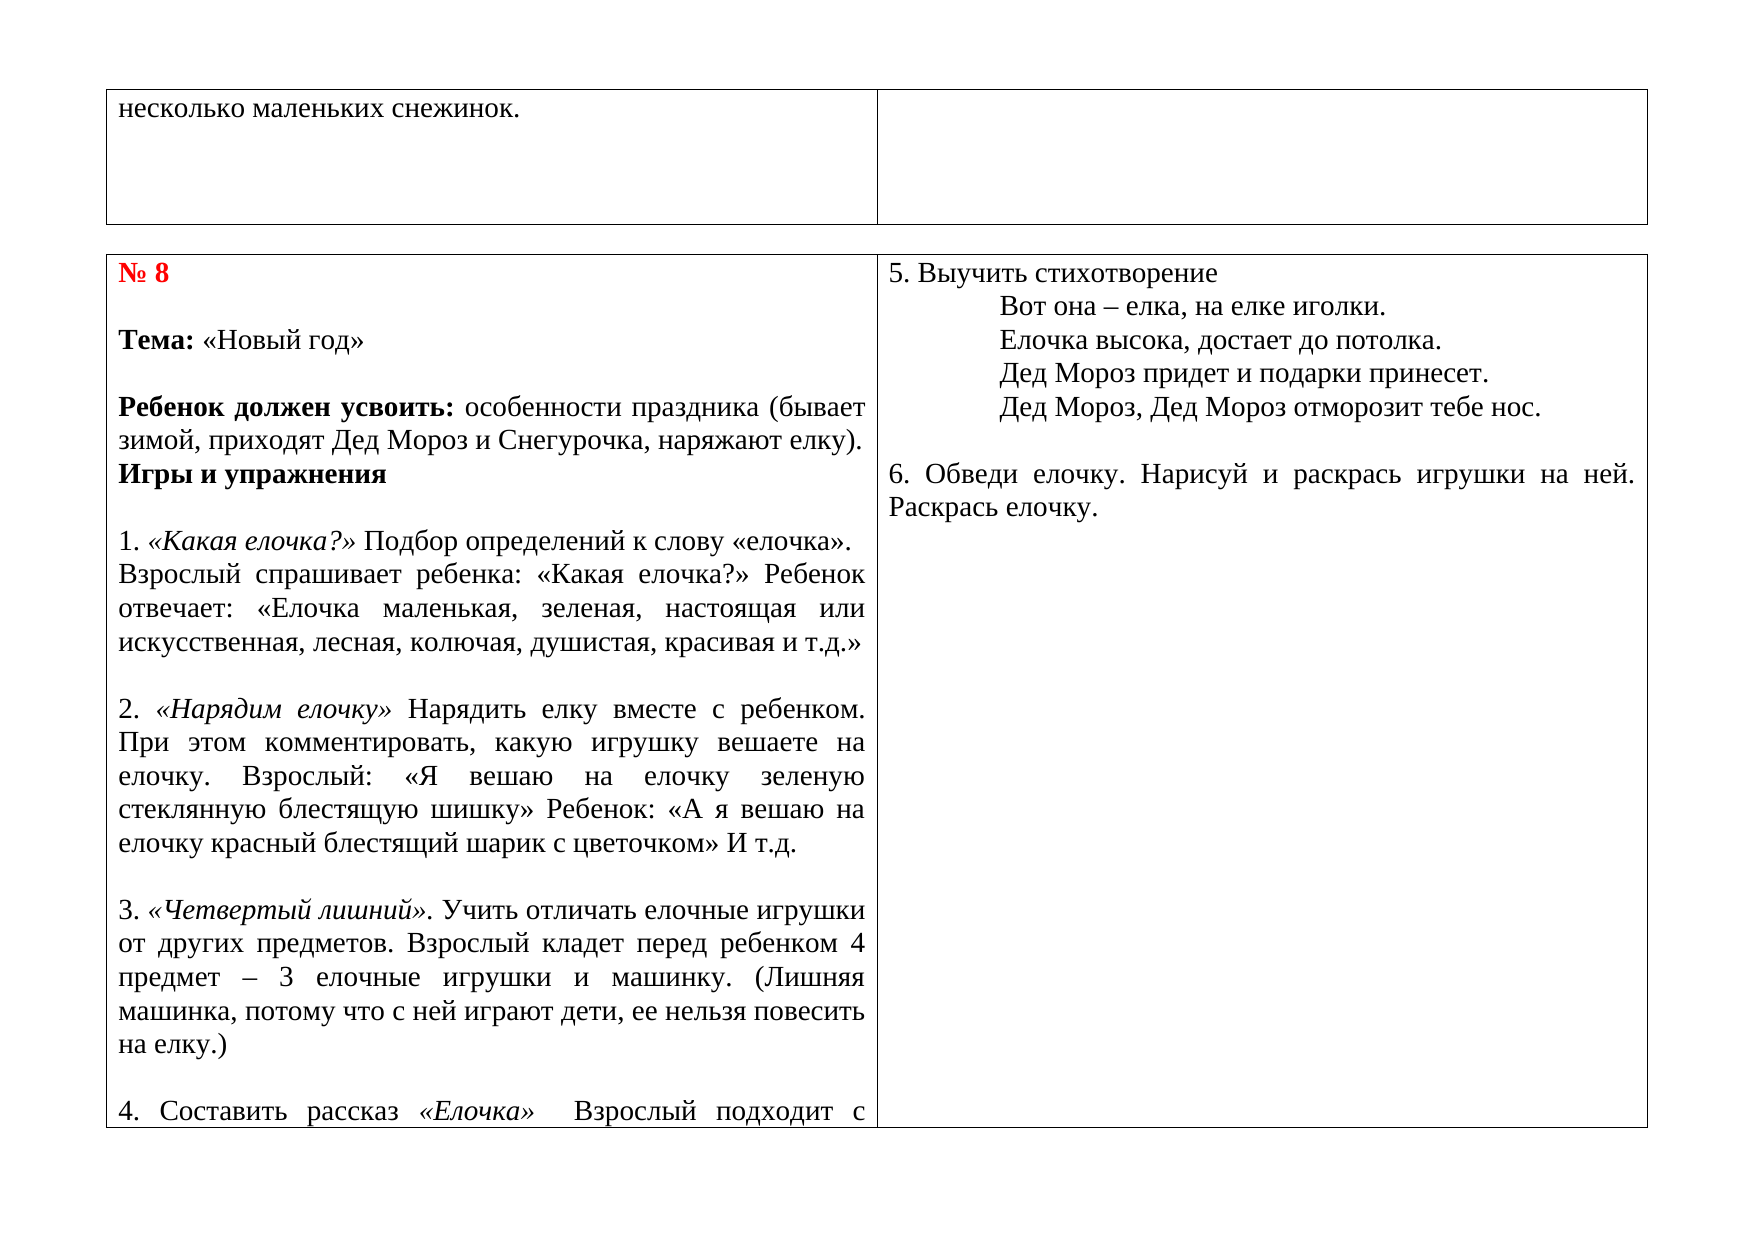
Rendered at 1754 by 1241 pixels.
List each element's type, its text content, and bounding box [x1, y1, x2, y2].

table_header [878, 90, 1647, 224]
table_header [107, 90, 877, 224]
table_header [107, 255, 877, 1127]
